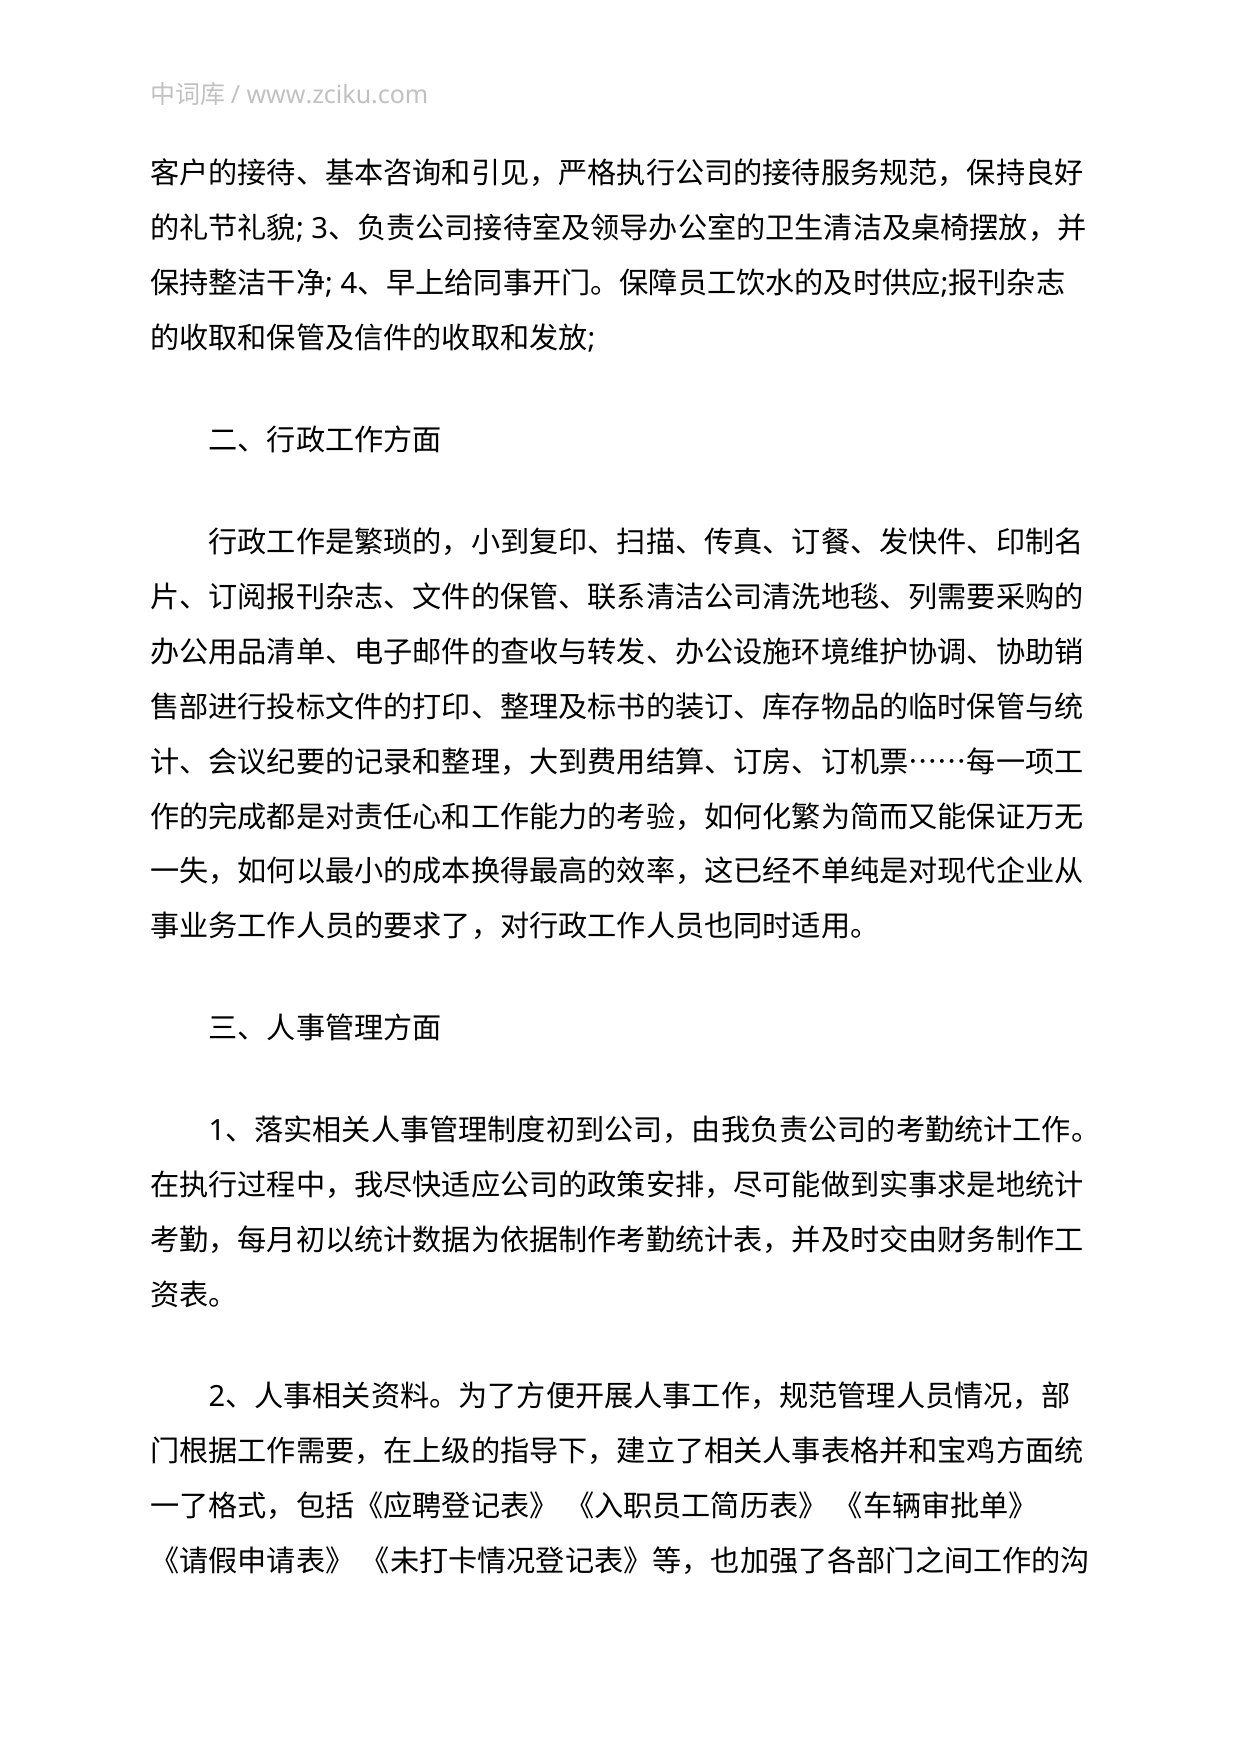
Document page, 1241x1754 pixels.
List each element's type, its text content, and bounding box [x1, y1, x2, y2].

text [150, 150, 1090, 357]
text 三、人事管理方面 [150, 1005, 1090, 1047]
text 1、落实相关人事管理制度初到公司，由我负责公司的考勤统计工作。在执行过程中，我尽快适应公司的政策安排，尽可能做到实事求是地统计考勤，每月初以统计数据为依据制作考勤统计表，并及时交由财务制作工资表。 [150, 1106, 1090, 1313]
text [150, 1373, 1090, 1580]
text 行政工作是繁琐的，小到复印、扫描、传真、订餐、发快件、印制名片、订阅报刊杂志、文件的保管、联系清洁公司清洗地毯、列需要采购的办公用品清单、电子邮件的查收与转发、办公设施环境维护协调、协助销售部进行投标文件的打印、整理及标书的装订、库存物品的临时保管与统计、会议纪要的记录和整理，大到费用结算、订房、订机票……每一项工作的完成都是对责任心和工作能力的考验，如何化繁为简而又能保证万无一失，如何以最小的成本换得最高的效率，这已经不单纯是对现代企业从事业务工作人员的要求了，对行政工作人员也同时适用。 [150, 519, 1090, 945]
text 二、行政工作方面 [150, 417, 1090, 459]
